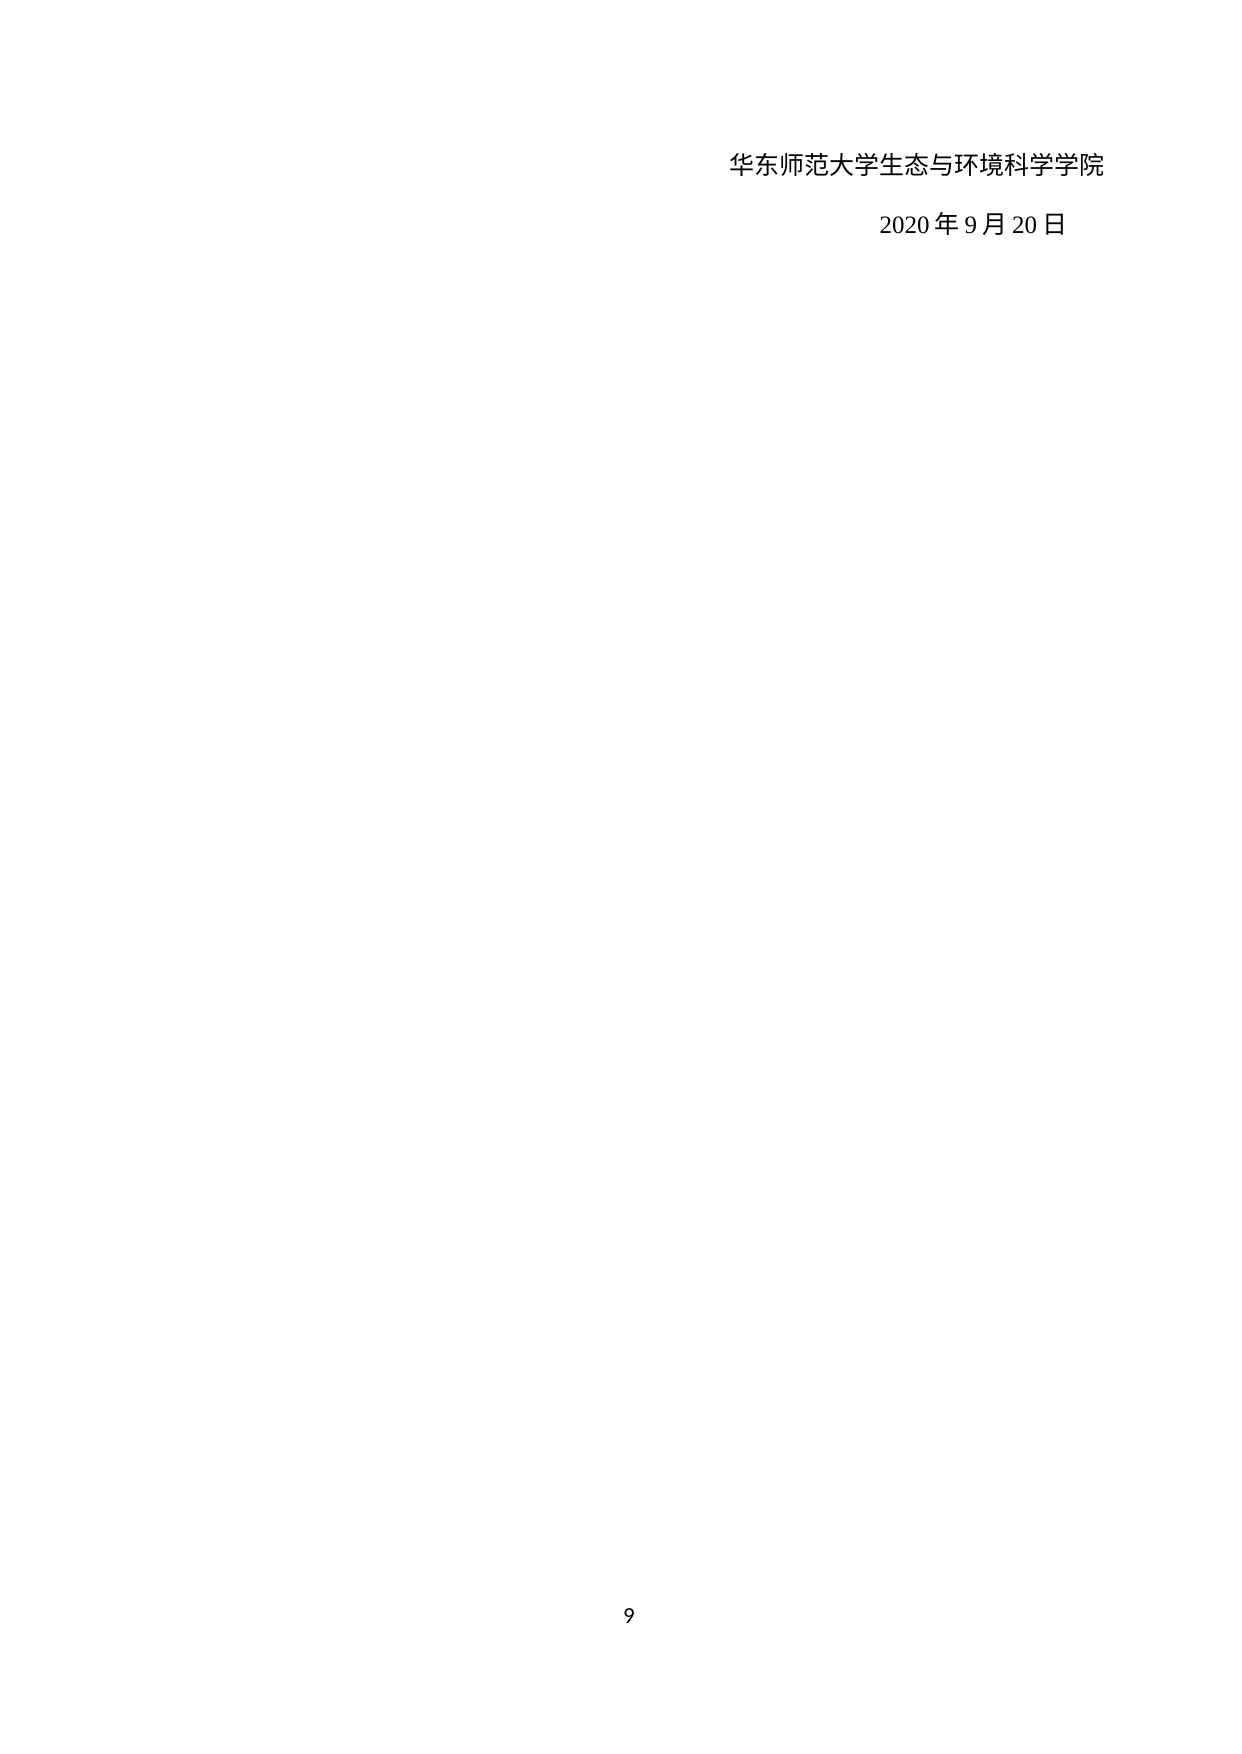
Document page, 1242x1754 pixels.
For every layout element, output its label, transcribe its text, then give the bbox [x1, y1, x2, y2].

text 华东师范大学生态与环境科学学院 [167, 146, 1104, 182]
text 2020年9月20日 [167, 204, 1067, 240]
